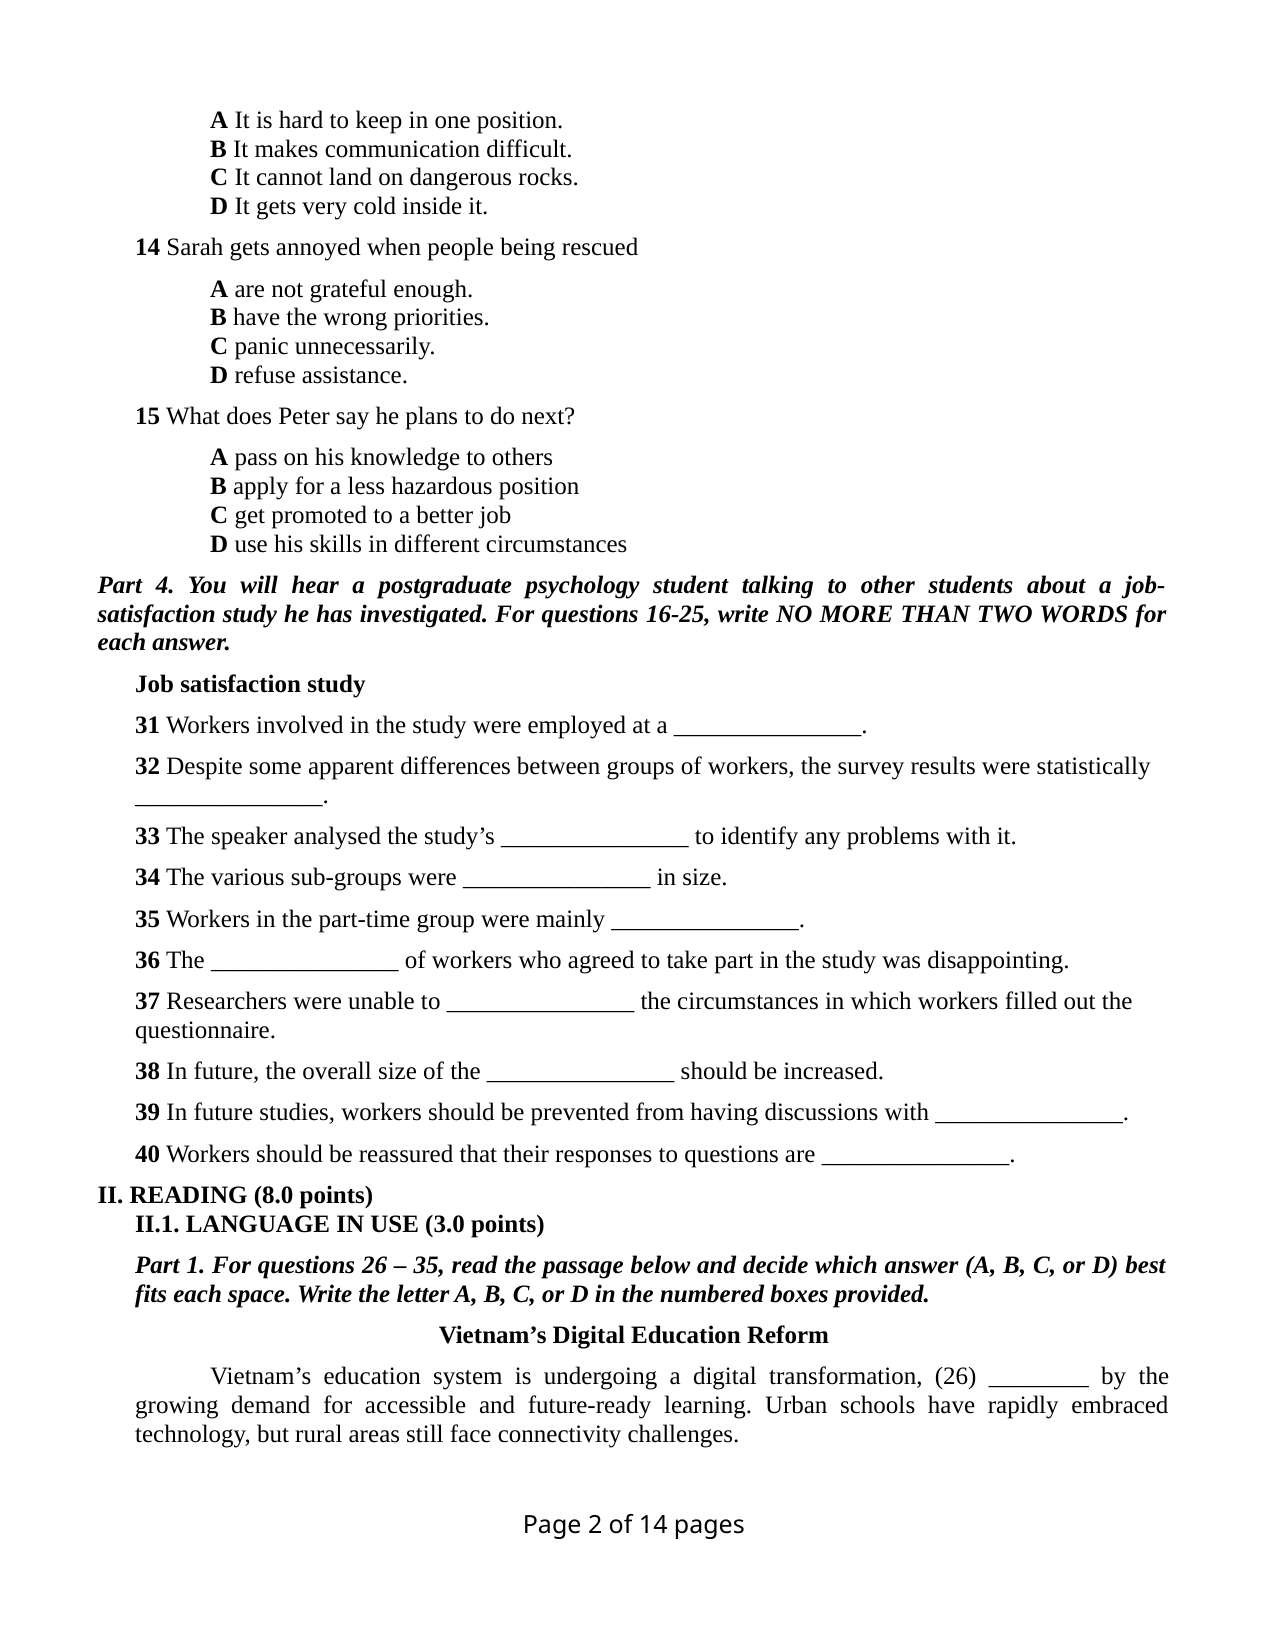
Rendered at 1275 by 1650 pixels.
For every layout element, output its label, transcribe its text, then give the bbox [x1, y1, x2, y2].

text 31 Workers involved in the study were employed at a _______________. [135, 710, 1170, 739]
text 37 Researchers were unable to _______________ the circumstances in which workers filled out the questionnaire. [135, 986, 1170, 1044]
text 36 The _______________ of workers who agreed to take part in the study was disappointing. [135, 945, 1170, 974]
text 34 The various sub-groups were _______________ in size. [135, 862, 1170, 891]
text 32 Despite some apparent differences between groups of workers, the survey results were statistically _______________. [135, 751, 1170, 809]
text 39 In future studies, workers should be prevented from having discussions with _______________. [135, 1097, 1170, 1126]
text Job satisfaction study [135, 669, 1170, 697]
text 38 In future, the overall size of the _______________ should be increased. [135, 1056, 1170, 1085]
text Vietnam’s Digital Education Reform [97, 1320, 1170, 1349]
text Part 4. You will hear a postgraduate psychology student talking to other students about a job-satisfaction study he has investigated. For questions 16-25, write NO MORE THAN TWO WORDS for each answer. [97, 570, 1170, 656]
text 40 Workers should be reassured that their responses to questions are _______________. [135, 1139, 1170, 1167]
text A are not grateful enough. B have the wrong priorities. C panic unnecessarily. D refuse assistance. [210, 274, 1170, 389]
text Vietnam’s education system is undergoing a digital transformation, (26) ________ by the growing demand for accessible and future-ready learning. Urban schools have rapidly embraced technology, but rural areas still face connectivity challenges. [135, 1361, 1170, 1447]
text A pass on his knowledge to others B apply for a less hazardous position C get promoted to a better job D use his skills in different circumstances [210, 442, 1170, 557]
text 14 Sarah gets annoyed when people being rescued [135, 232, 1170, 261]
text II. READING (8.0 points) II.1. LANGUAGE IN USE (3.0 points) [97, 1180, 1170, 1237]
text Part 1. For questions 26 – 35, read the passage below and decide which answer (A, B, C, or D) best fits each space. Write the letter A, B, C, or D in the numbered boxes provided. [135, 1250, 1170, 1307]
text 35 Workers in the part-time group were mainly _______________. [135, 904, 1170, 932]
text A It is hard to keep in one position. B It makes communication difficult. C It cannot land on dangerous rocks. D It gets very cold inside it. [210, 105, 1170, 220]
text 33 The speaker analysed the study’s _______________ to identify any problems with it. [135, 821, 1170, 850]
text 15 What does Peter say he plans to do next? [135, 401, 1170, 430]
